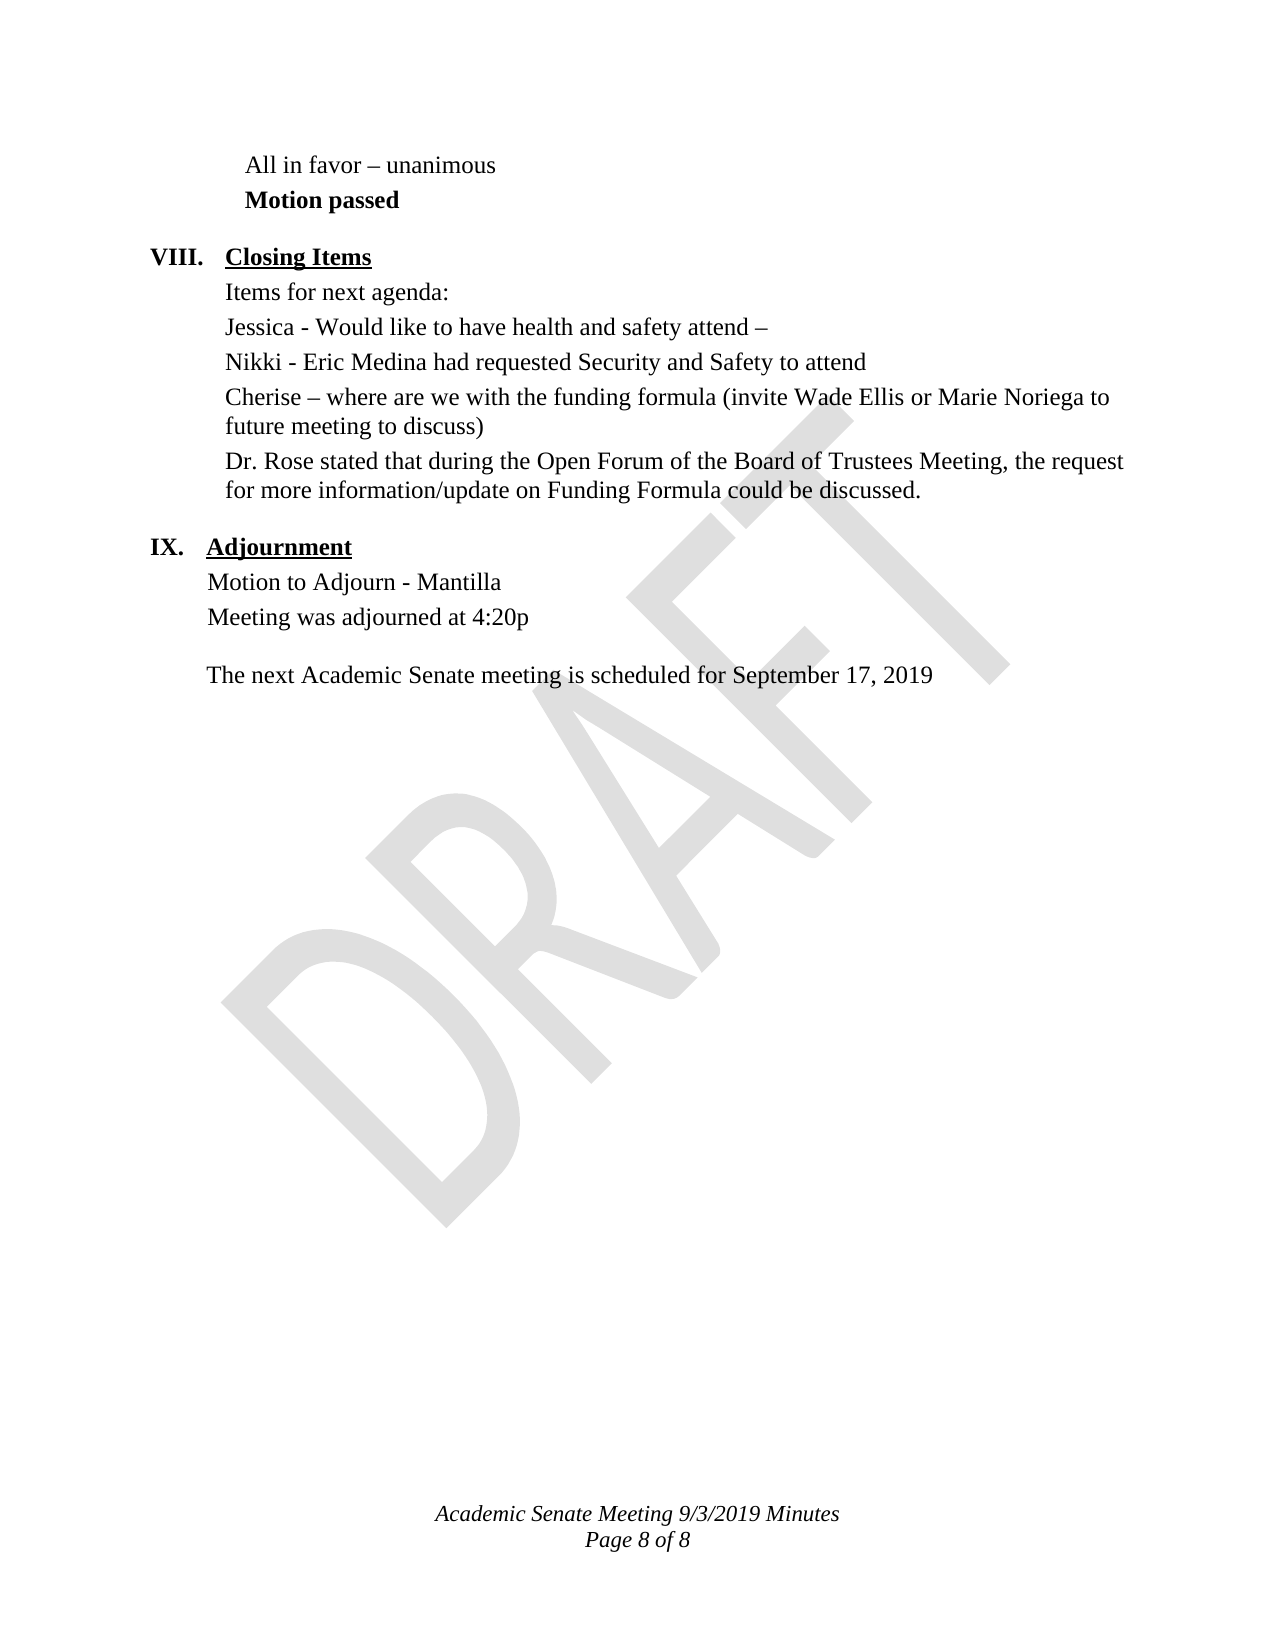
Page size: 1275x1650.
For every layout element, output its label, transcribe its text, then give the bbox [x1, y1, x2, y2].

text Jessica - Would like to have health and safety attend – [225, 312, 1125, 341]
text Dr. Rose stated that during the Open Forum of the Board of Trustees Meeting, the request for more information/update on Funding Formula could be discussed. [225, 446, 1125, 504]
text Nikki - Eric Medina had requested Security and Safety to attend [225, 347, 1125, 376]
text Motion passed [244, 185, 1125, 214]
list Motion to Adjourn - Mantilla [207, 567, 1125, 596]
text All in favor – unanimous [244, 150, 1125, 179]
list Closing Items [150, 242, 1125, 271]
list Meeting was adjourned at 4:20p [207, 602, 1125, 631]
list Adjournment [150, 532, 1125, 561]
text Items for next agenda: [225, 277, 1125, 306]
text Cherise – where are we with the funding formula (invite Wade Ellis or Marie Noriega to future meeting to discuss) [225, 382, 1125, 440]
list The next Academic Senate meeting is scheduled for September 17, 2019 [206, 660, 1125, 689]
